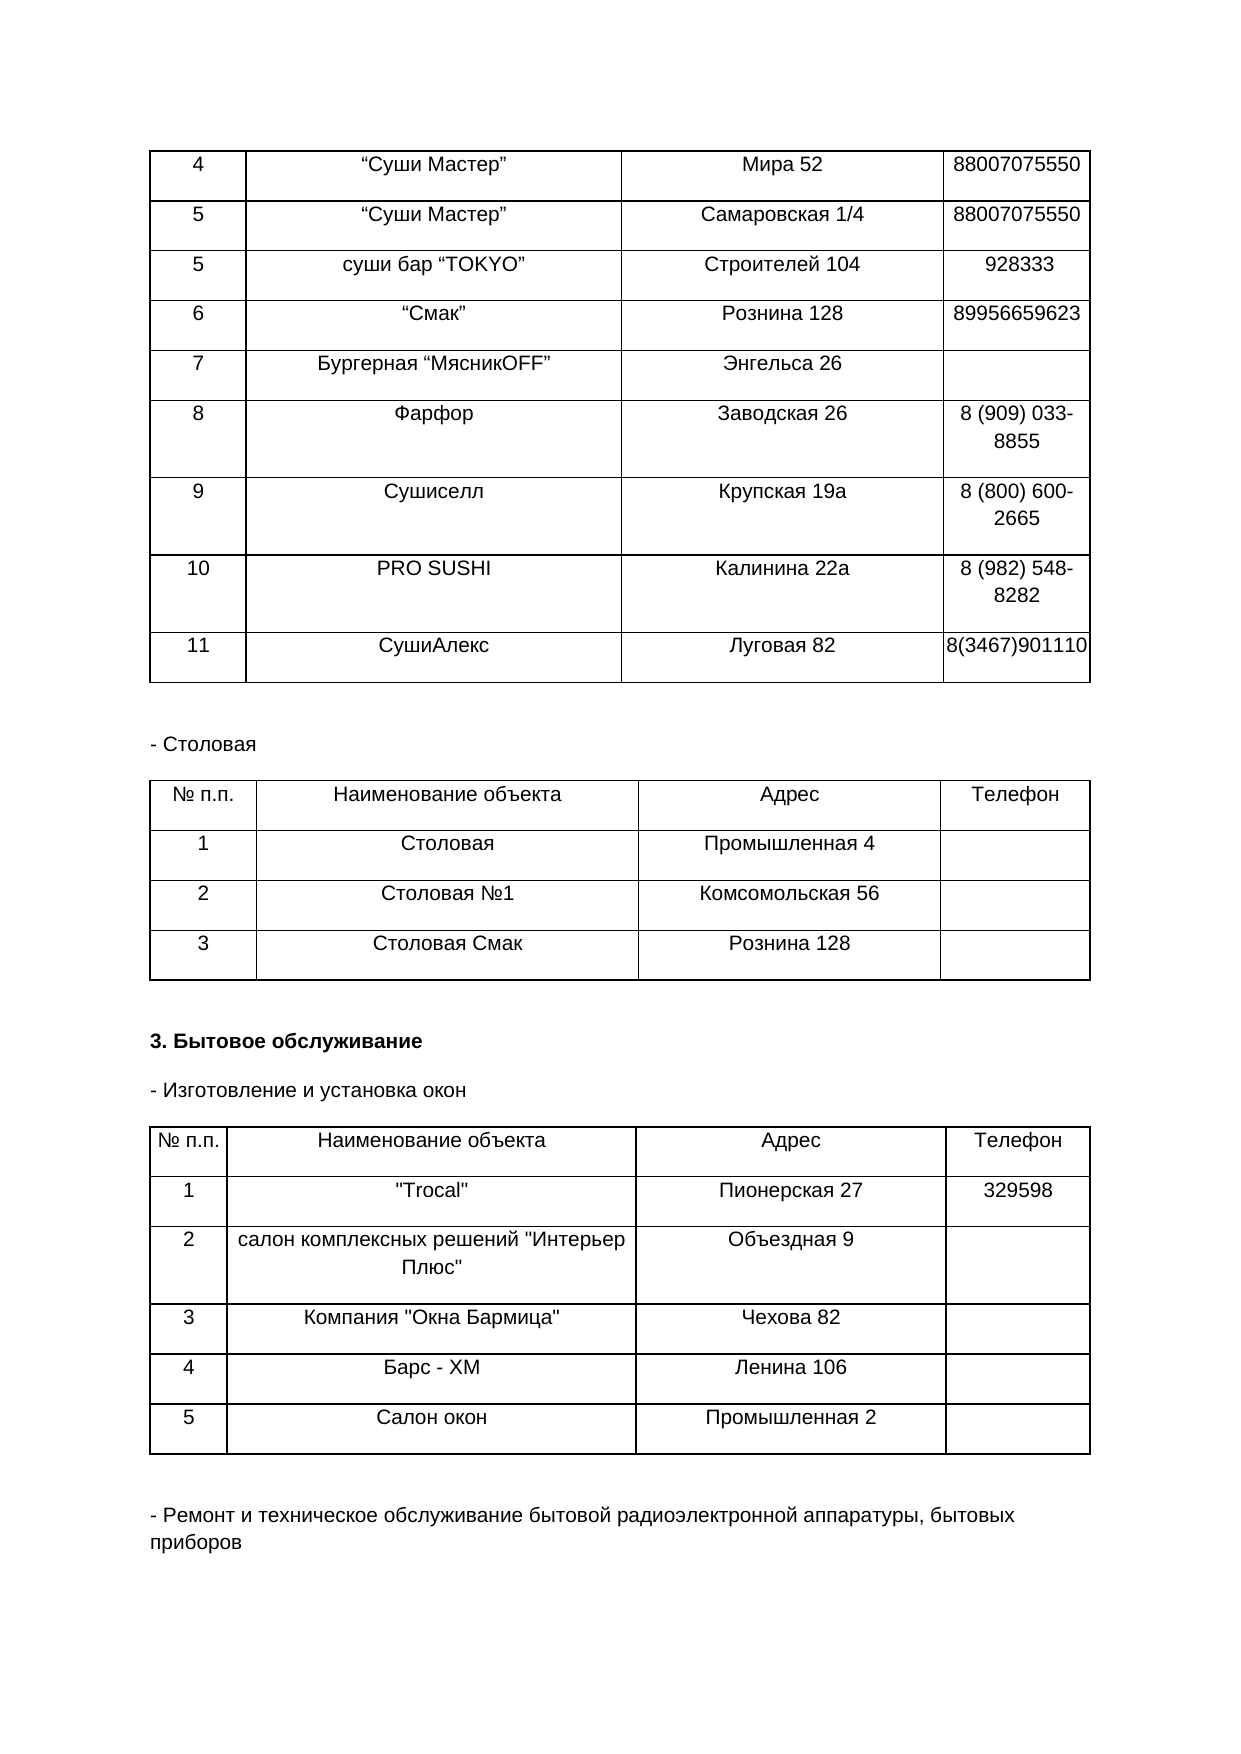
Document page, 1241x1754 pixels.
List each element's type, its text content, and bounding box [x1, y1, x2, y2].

table_cell суши бар “TOKYO” [247, 251, 621, 300]
table_cell 5 [151, 251, 245, 300]
table_cell Строителей 104 [622, 251, 943, 300]
table_cell [941, 931, 1089, 979]
table_cell Комсомольская 56 [639, 881, 940, 929]
table_cell 8 (909) 033-8855 [944, 401, 1089, 477]
table_cell 2 [151, 881, 256, 929]
table_cell Бургерная “МясникОFF” [247, 351, 621, 399]
table_cell Энгельса 26 [622, 351, 943, 399]
table_cell 928333 [944, 251, 1089, 300]
table_cell 88007075550 [944, 152, 1089, 200]
table_cell 329598 [947, 1177, 1089, 1226]
table_cell “Смак” [247, 301, 621, 349]
table_cell 8 (982) 548-8282 [944, 556, 1089, 632]
table_cell Луговая 82 [622, 633, 943, 682]
table_cell Крупская 19а [622, 478, 943, 554]
table_cell 88007075550 [944, 202, 1089, 250]
table_cell Столовая Смак [257, 931, 638, 979]
table_cell салон комплексных решений "Интерьер Плюс" [228, 1227, 635, 1303]
table_cell 8 (800) 600-2665 [944, 478, 1089, 554]
table_cell 10 [151, 556, 245, 632]
table_cell Чехова 82 [637, 1305, 945, 1353]
table_cell Пионерская 27 [637, 1177, 945, 1226]
table_cell Объездная 9 [637, 1227, 945, 1303]
table_cell Компания "Окна Бармица" [228, 1305, 635, 1353]
table_cell Салон окон [228, 1405, 635, 1453]
table_cell 3 [151, 931, 256, 979]
table_cell Самаровская 1/4 [622, 202, 943, 250]
table_cell "Trocal" [228, 1177, 635, 1226]
table_header № п.п. [151, 781, 256, 830]
table_header Наименование объекта [228, 1128, 635, 1176]
table_cell 9 [151, 478, 245, 554]
table_cell СушиАлекс [247, 633, 621, 682]
table_cell [947, 1355, 1089, 1403]
table_cell 4 [151, 152, 245, 200]
table_cell 89956659623 [944, 301, 1089, 349]
table_cell 5 [151, 202, 245, 250]
table_cell Мира 52 [622, 152, 943, 200]
table_header Телефон [941, 781, 1089, 830]
table_cell 6 [151, 301, 245, 349]
table_cell Столовая №1 [257, 881, 638, 929]
table_cell Заводская 26 [622, 401, 943, 477]
table_cell 1 [151, 831, 256, 879]
text - Столовая [150, 731, 1090, 755]
table_cell 8 [151, 401, 245, 477]
table_cell Рознина 128 [639, 931, 940, 979]
table_cell 11 [151, 633, 245, 682]
table_cell “Суши Мастер” [247, 152, 621, 200]
table_cell Фарфор [247, 401, 621, 477]
table_cell [941, 881, 1089, 929]
table_cell [947, 1305, 1089, 1353]
table_header Адрес [637, 1128, 945, 1176]
table_cell Промышленная 4 [639, 831, 940, 879]
table_cell 3 [151, 1305, 226, 1353]
table_cell [944, 351, 1089, 399]
table_cell Сушиселл [247, 478, 621, 554]
table_cell “Суши Мастер” [247, 202, 621, 250]
table_cell 8(3467)901110 [944, 633, 1089, 682]
table_cell 1 [151, 1177, 226, 1226]
text - Изготовление и установка окон [150, 1078, 1090, 1102]
table_header Адрес [639, 781, 940, 830]
table_cell [941, 831, 1089, 879]
table_header № п.п. [151, 1128, 226, 1176]
table_cell [947, 1405, 1089, 1453]
table_cell Столовая [257, 831, 638, 879]
table_cell Промышленная 2 [637, 1405, 945, 1453]
table_cell Калинина 22а [622, 556, 943, 632]
table_cell Барс - ХМ [228, 1355, 635, 1403]
table_cell 2 [151, 1227, 226, 1303]
table_cell [947, 1227, 1089, 1303]
table_cell 4 [151, 1355, 226, 1403]
text 3. Бытовое обслуживание [150, 1029, 1090, 1053]
table_cell PRO SUSHI [247, 556, 621, 632]
table_cell 5 [151, 1405, 226, 1453]
table_cell Рознина 128 [622, 301, 943, 349]
table_header Телефон [947, 1128, 1089, 1176]
text - Ремонт и техническое обслуживание бытовой радиоэлектронной аппаратуры, бытовых приборов [150, 1503, 1090, 1554]
table_header Наименование объекта [257, 781, 638, 830]
table_cell 7 [151, 351, 245, 399]
table_cell Ленина 106 [637, 1355, 945, 1403]
